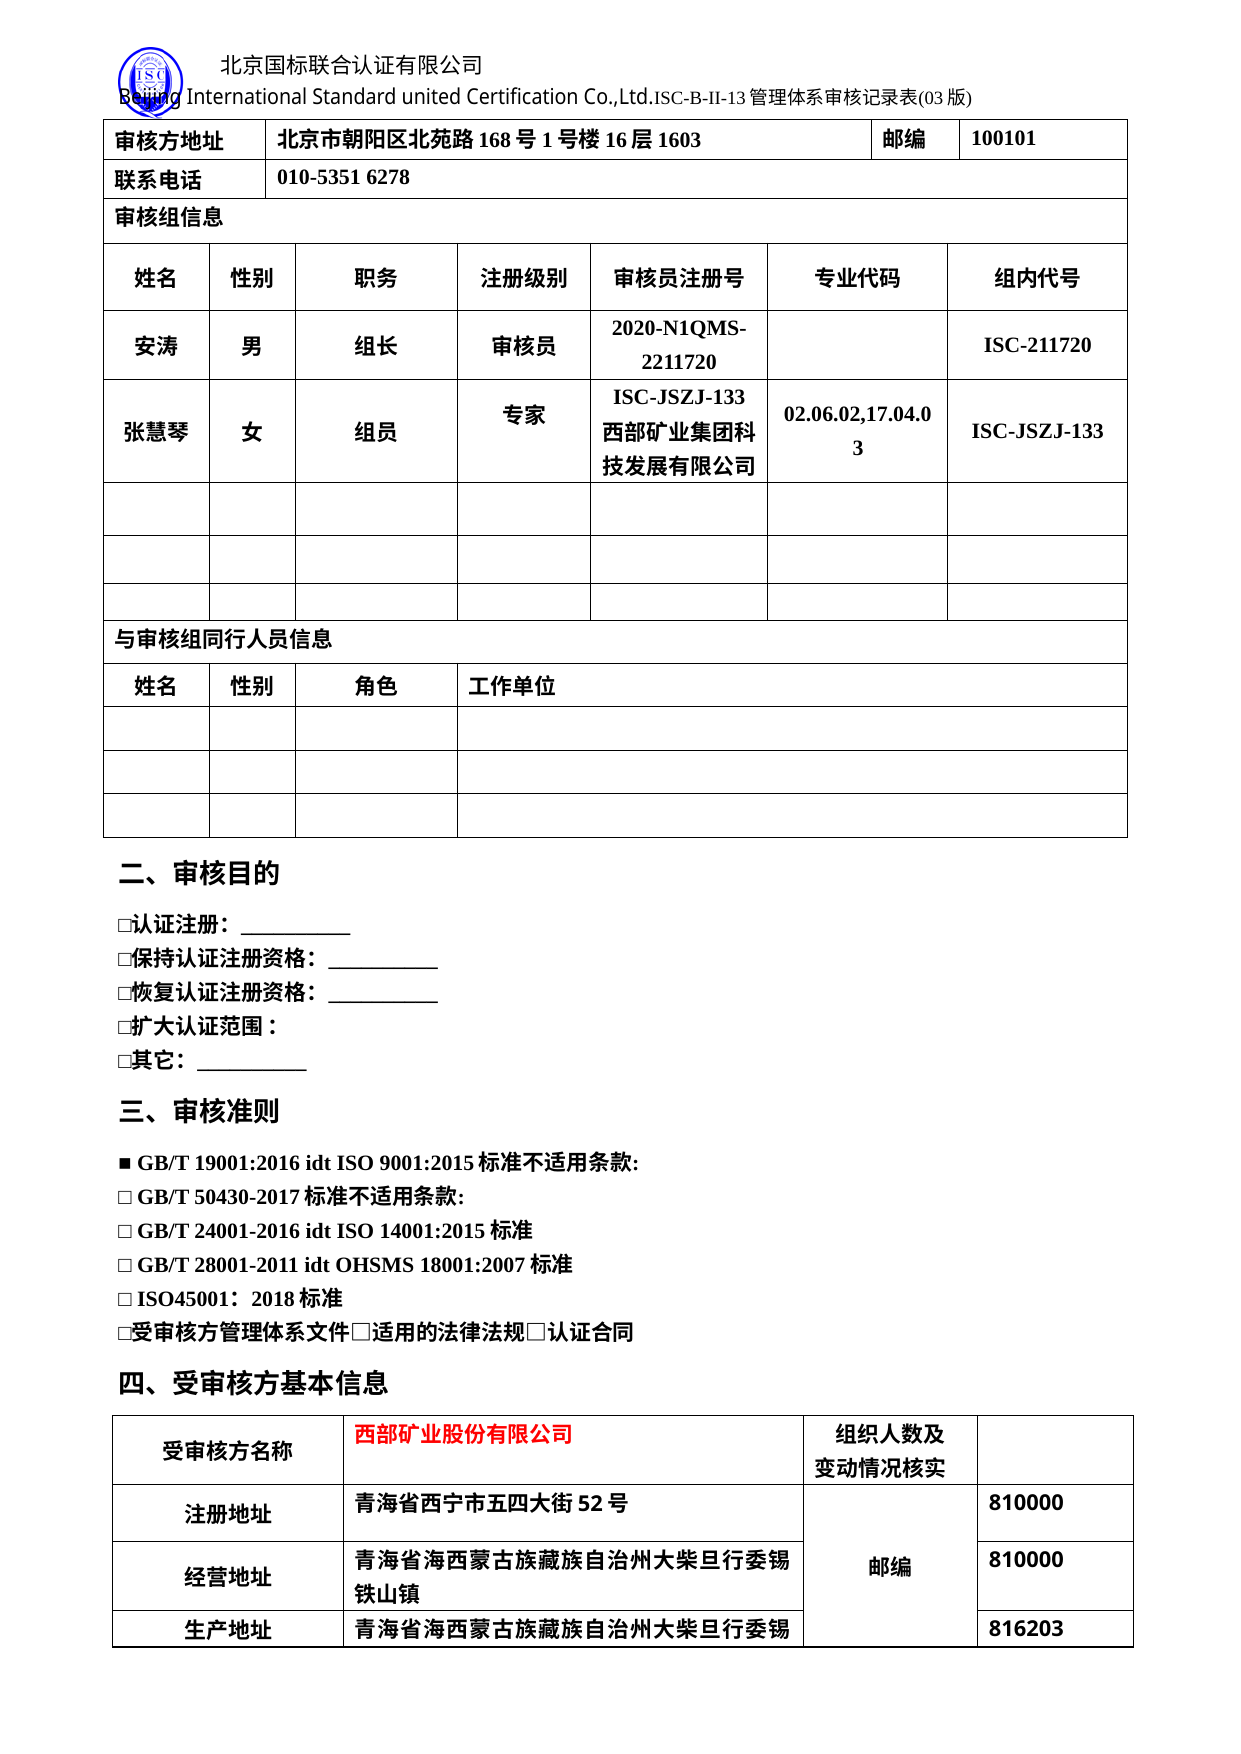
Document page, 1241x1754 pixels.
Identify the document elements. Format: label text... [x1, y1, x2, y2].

picture [118, 47, 186, 119]
table_cell 审核员注册号 [591, 244, 767, 310]
table_cell 男 [210, 311, 295, 379]
table_header 受审核方名称 [113, 1416, 343, 1484]
table_cell [591, 584, 767, 620]
table_cell 02.06.02,17.04.03 [768, 380, 947, 482]
table_cell 010-5351 6278 [266, 160, 1127, 198]
table_cell 100101 [960, 120, 1127, 159]
text □保持认证注册资格：__________ [118, 940, 1128, 974]
text □恢复认证注册资格：__________ [118, 974, 1128, 1008]
text □认证注册：__________ [118, 906, 1128, 940]
table_cell ISC-211720 [948, 311, 1127, 379]
table_cell [768, 584, 947, 620]
table_cell [104, 483, 209, 535]
table_cell [948, 584, 1127, 620]
table_cell 与审核组同行人员信息 [104, 621, 1127, 663]
text ■ GB/T 19001:2016 idt ISO 9001:2015标准不适用条款: [118, 1143, 1128, 1177]
table_cell 审核方地址 [104, 120, 265, 159]
table_cell 性别 [210, 664, 295, 706]
table_cell 经营地址 [113, 1542, 343, 1610]
table_header 组织人数及 变动情况核实 [804, 1416, 977, 1484]
table_cell 审核组信息 [104, 199, 1127, 242]
table_cell [458, 751, 1127, 793]
table_cell 姓名 [104, 664, 209, 706]
table_cell 生产地址 [113, 1611, 343, 1646]
table_cell 810000 [978, 1542, 1133, 1610]
table_cell ISC-JSZJ-133 西部矿业集团科技发展有限公司 [591, 380, 767, 482]
table_header [978, 1416, 1133, 1484]
table_header 西部矿业股份有限公司 [344, 1416, 803, 1484]
table_cell [591, 536, 767, 583]
table_cell 角色 [296, 664, 457, 706]
text □ ISO45001：2018标准 [118, 1279, 1128, 1313]
table_cell 审核员 [458, 311, 590, 379]
table_cell 816203 [978, 1611, 1133, 1646]
table_cell 组员 [296, 380, 457, 482]
table_cell 联系电话 [104, 160, 265, 198]
table_cell [296, 536, 457, 583]
text 三、审核准则 [118, 1076, 1128, 1143]
text □扩大认证范围 ： [118, 1008, 1128, 1042]
table_cell 810000 [978, 1485, 1133, 1541]
table_cell [296, 483, 457, 535]
table_cell [768, 483, 947, 535]
table_cell [948, 536, 1127, 583]
table_cell 2020-N1QMS-2211720 [591, 311, 767, 379]
table_cell [296, 751, 457, 793]
table_cell [591, 483, 767, 535]
table_cell 专业代码 [768, 244, 947, 310]
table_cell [344, 1611, 803, 1646]
table_cell 职务 [296, 244, 457, 310]
table_cell 姓名 [104, 244, 209, 310]
text □其它：__________ [118, 1042, 1128, 1076]
table_cell ISC-JSZJ-133 [948, 380, 1127, 482]
table_cell [296, 707, 457, 750]
table_cell 青海省海西蒙古族藏族自治州大柴旦行委锡铁山镇 [344, 1542, 803, 1610]
table_cell [948, 483, 1127, 535]
table_cell [210, 584, 295, 620]
table_cell 女 [210, 380, 295, 482]
table_cell 专家 [458, 380, 590, 482]
table_cell [296, 584, 457, 620]
text 二、审核目的 [118, 838, 1128, 906]
text □ GB/T 28001-2011 idt OHSMS 18001:2007标准 [118, 1245, 1128, 1279]
table_cell [210, 707, 295, 750]
table_cell [768, 536, 947, 583]
table_cell [296, 794, 457, 837]
table_cell [458, 483, 590, 535]
table_cell [458, 536, 590, 583]
table_cell [768, 311, 947, 379]
table_cell 注册地址 [113, 1485, 343, 1541]
table_cell [104, 794, 209, 837]
table_cell 邮编 [872, 120, 959, 159]
table_cell [210, 794, 295, 837]
table_cell 工作单位 [458, 664, 1127, 706]
table_cell 张慧琴 [104, 380, 209, 482]
text □ GB/T 50430-2017标准不适用条款: [118, 1177, 1128, 1211]
table_cell [104, 536, 209, 583]
table_cell 注册级别 [458, 244, 590, 310]
table_cell [210, 483, 295, 535]
text □受审核方管理体系文件□适用的法律法规□认证合同 [118, 1313, 1128, 1347]
table_cell [104, 707, 209, 750]
text 四、受审核方基本信息 [118, 1347, 1128, 1415]
table_cell [458, 584, 590, 620]
table_cell [210, 536, 295, 583]
table_cell [104, 584, 209, 620]
table_cell [458, 707, 1127, 750]
table_cell 性别 [210, 244, 295, 310]
table_cell [458, 794, 1127, 837]
table_cell 青海省西宁市五四大街52号 [344, 1485, 803, 1541]
table_cell 邮编 [804, 1485, 977, 1646]
table_cell 组内代号 [948, 244, 1127, 310]
table_cell 北京市朝阳区北苑路168号1号楼16层1603 [266, 120, 871, 159]
table_cell [210, 751, 295, 793]
table_cell 组长 [296, 311, 457, 379]
table_cell 安涛 [104, 311, 209, 379]
text □ GB/T 24001-2016 idt ISO 14001:2015标准 [118, 1211, 1128, 1245]
table_cell [104, 751, 209, 793]
